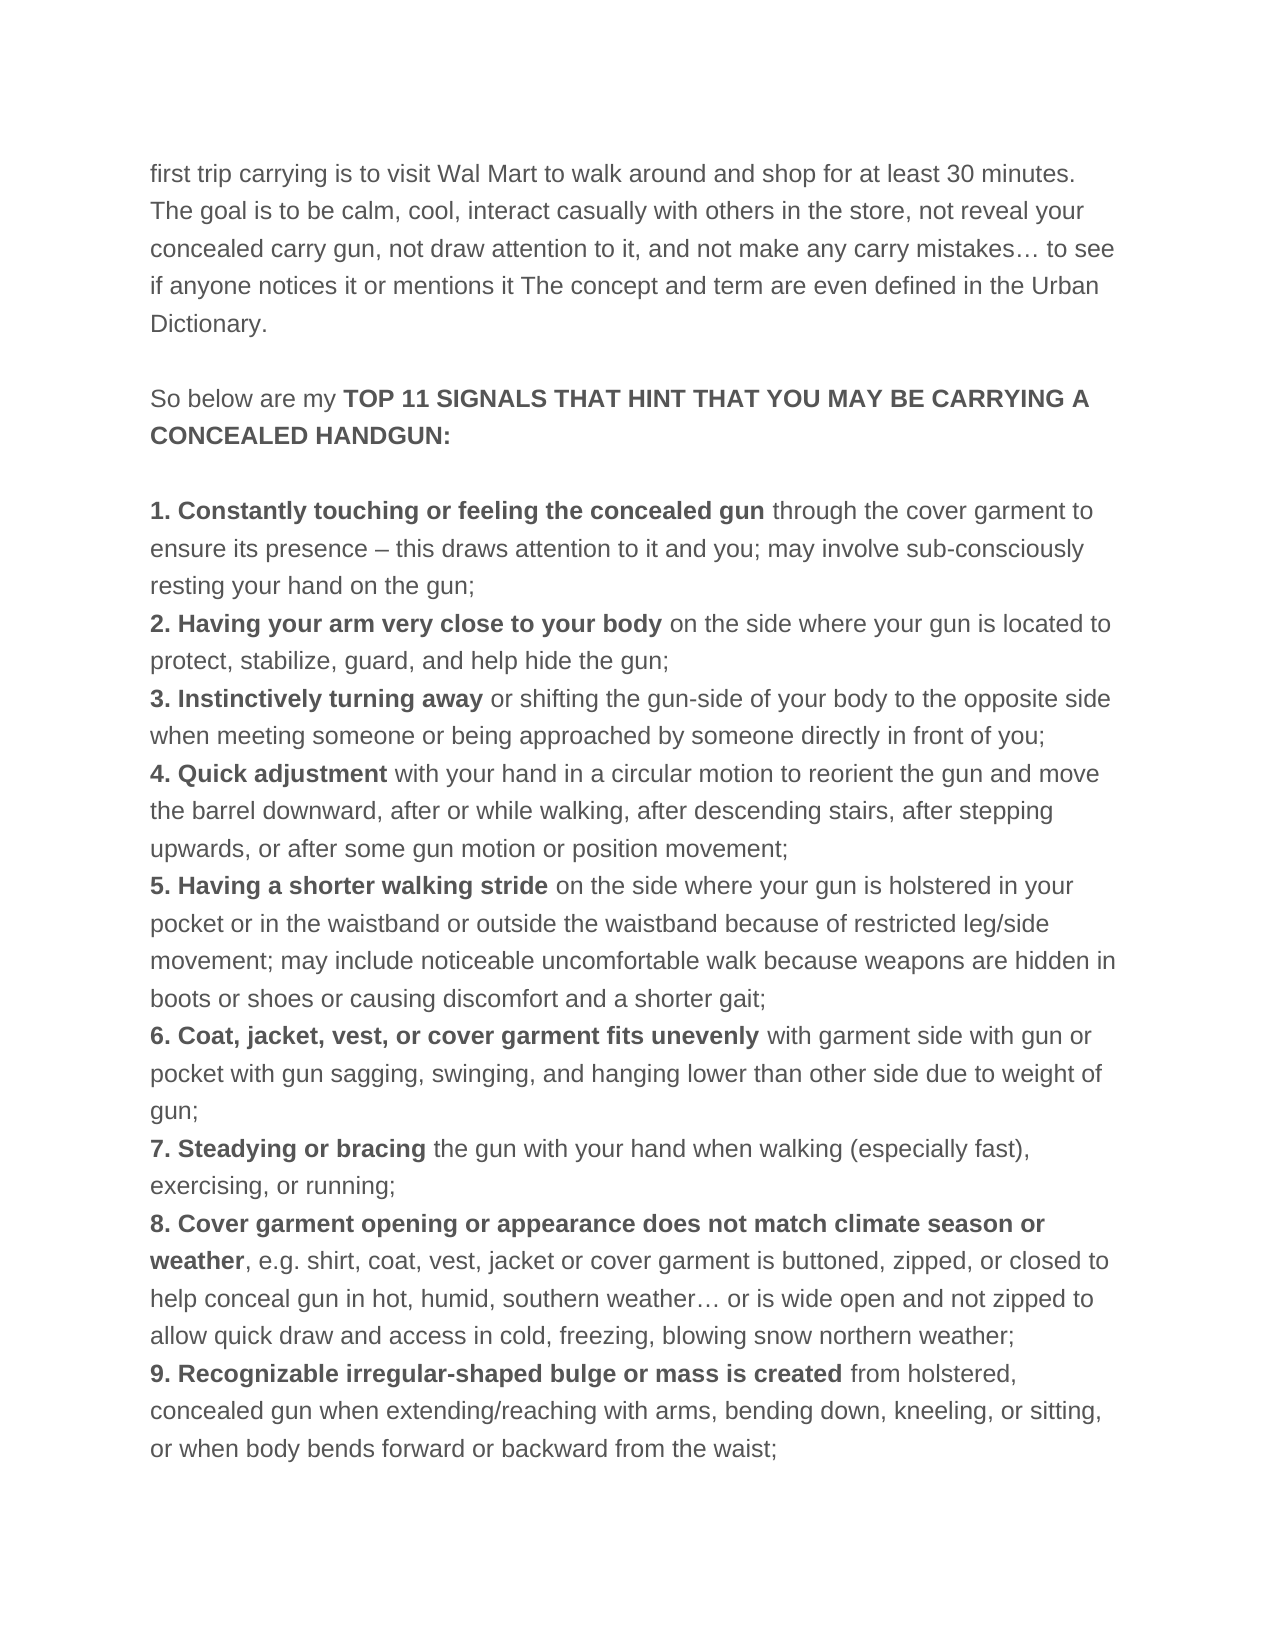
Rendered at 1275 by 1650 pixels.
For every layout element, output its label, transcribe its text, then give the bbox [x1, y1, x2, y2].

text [150, 150, 1125, 337]
text 6. Coat, jacket, vest, or cover garment fits unevenly with garment side with gun or pocket with gun sagging, swinging, and hanging lower than other side due to weight of gun; [150, 1012, 1125, 1125]
text 5. Having a shorter walking stride on the side where your gun is holstered in your pocket or in the waistband or outside the waistband because of restricted leg/side movement; may include noticeable uncomfortable walk because weapons are hidden in boots or shoes or causing discomfort and a shorter gait; [150, 862, 1125, 1012]
text 1. Constantly touching or feeling the concealed gun through the cover garment to ensure its presence – this draws attention to it and you; may involve sub-consciously resting your hand on the gun; [150, 487, 1125, 600]
text 2. Having your arm very close to your body on the side where your gun is located to protect, stabilize, guard, and help hide the gun; [150, 600, 1125, 675]
text 4. Quick adjustment with your hand in a circular motion to reorient the gun and move the barrel downward, after or while walking, after descending stairs, after stepping upwards, or after some gun motion or position movement; [150, 750, 1125, 862]
text 8. Cover garment opening or appearance does not match climate season or weather, e.g. shirt, coat, vest, jacket or cover garment is buttoned, zipped, or closed to help conceal gun in hot, humid, southern weather… or is wide open and not zipped to allow quick draw and access in cold, freezing, blowing snow northern weather; [150, 1200, 1125, 1350]
text So below are my TOP 11 SIGNALS THAT HINT THAT YOU MAY BE CARRYING A CONCEALED HANDGUN: [150, 375, 1125, 450]
text 3. Instinctively turning away or shifting the gun-side of your body to the opposite side when meeting someone or being approached by someone directly in front of you; [150, 675, 1125, 750]
text 7. Steadying or bracing the gun with your hand when walking (especially fast), exercising, or running; [150, 1125, 1125, 1200]
text 9. Recognizable irregular-shaped bulge or mass is created from holstered, concealed gun when extending/reaching with arms, bending down, kneeling, or sitting, or when body bends forward or backward from the waist; [150, 1350, 1125, 1462]
